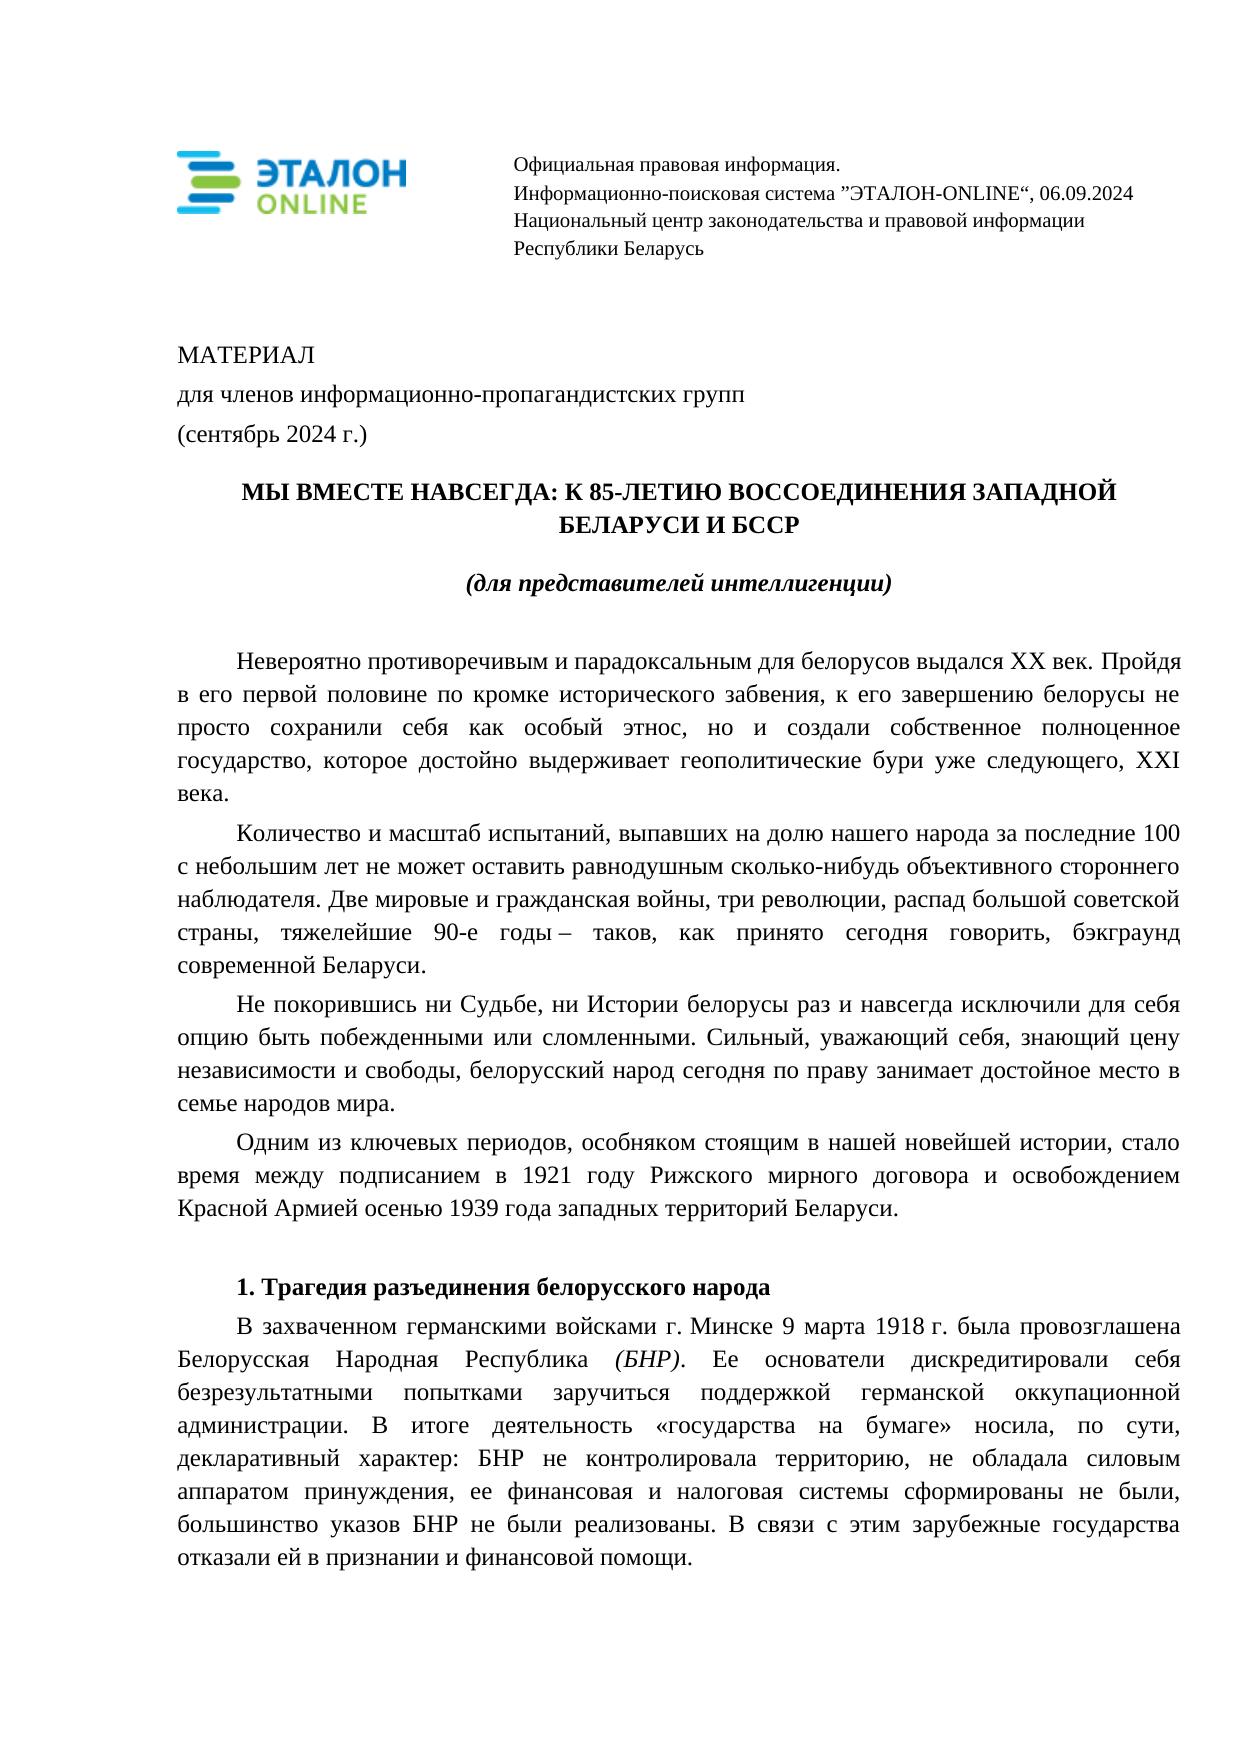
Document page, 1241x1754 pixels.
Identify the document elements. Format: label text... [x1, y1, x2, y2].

text Не покорившись ни Судьбе, ни Истории белорусы раз и навсегда исключили для себя опцию быть побежденными или сломленными. Сильный, уважающий себя, знающий цену независимости и свободы, белорусский народ сегодня по праву занимает достойное место в семье народов мира. [177, 989, 1181, 1117]
text (сентябрь 2024 г.) [177, 419, 1181, 447]
text (для представителей интеллигенции) [177, 568, 1181, 597]
text Невероятно противоречивым и парадоксальным для белорусов выдался XX век. Пройдя в его первой половине по кромке исторического забвения, к его завершению белорусы не просто сохранили себя как особый этнос, но и создали собственное полноценное государство, которое достойно выдерживает геополитические бури уже следующего, XXI века. [177, 646, 1181, 807]
table_header [177, 152, 512, 285]
text Количество и масштаб испытаний, выпавших на долю нашего народа за последние 100 с небольшим лет не может оставить равнодушным сколько-нибудь объективного стороннего наблюдателя. Две мировые и гражданская войны, три революции, распад большой советской страны, тяжелейшие 90-е годы – таков, как принято сегодня говорить, бэкграунд современной Беларуси. [177, 818, 1181, 978]
picture [177, 151, 406, 214]
text Одним из ключевых периодов, особняком стоящим в нашей новейшей истории, стало время между подписанием в 1921 году Рижского мирного договора и освобождением Красной Армией осенью 1939 года западных территорий Беларуси. [177, 1127, 1181, 1222]
text 1. Трагедия разъединения белорусского народа [177, 1272, 1181, 1301]
table_header Официальная правовая информация. Информационно-поисковая система ”ЭТАЛОН-ONLINE“, 06.09.2024 Национальный центр законодательства и правовой информации Республики Беларусь [513, 152, 1179, 285]
text В захваченном германскими войсками г. Минске 9 марта 1918 г. была провозглашена Белорусская Народная Республика (БНР). Ее основатели дискредитировали себя безрезультатными попытками заручиться поддержкой германской оккупационной администрации. В итоге деятельность «государства на бумаге» носила, по сути, декларативный характер: БНР не контролировала территорию, не обладала силовым аппаратом принуждения, ее финансовая и налоговая системы сформированы не были, большинство указов БНР не были реализованы. В связи с этим зарубежные государства отказали ей в признании и финансовой помощи. [177, 1311, 1181, 1571]
text МЫ ВМЕСТЕ НАВСЕГДА: К 85-ЛЕТИЮ ВОССОЕДИНЕНИЯ ЗАПАДНОЙ БЕЛАРУСИ И БССР [177, 477, 1181, 538]
text для членов информационно-пропагандистских групп [177, 379, 1181, 408]
text МАТЕРИАЛ [177, 340, 1181, 369]
